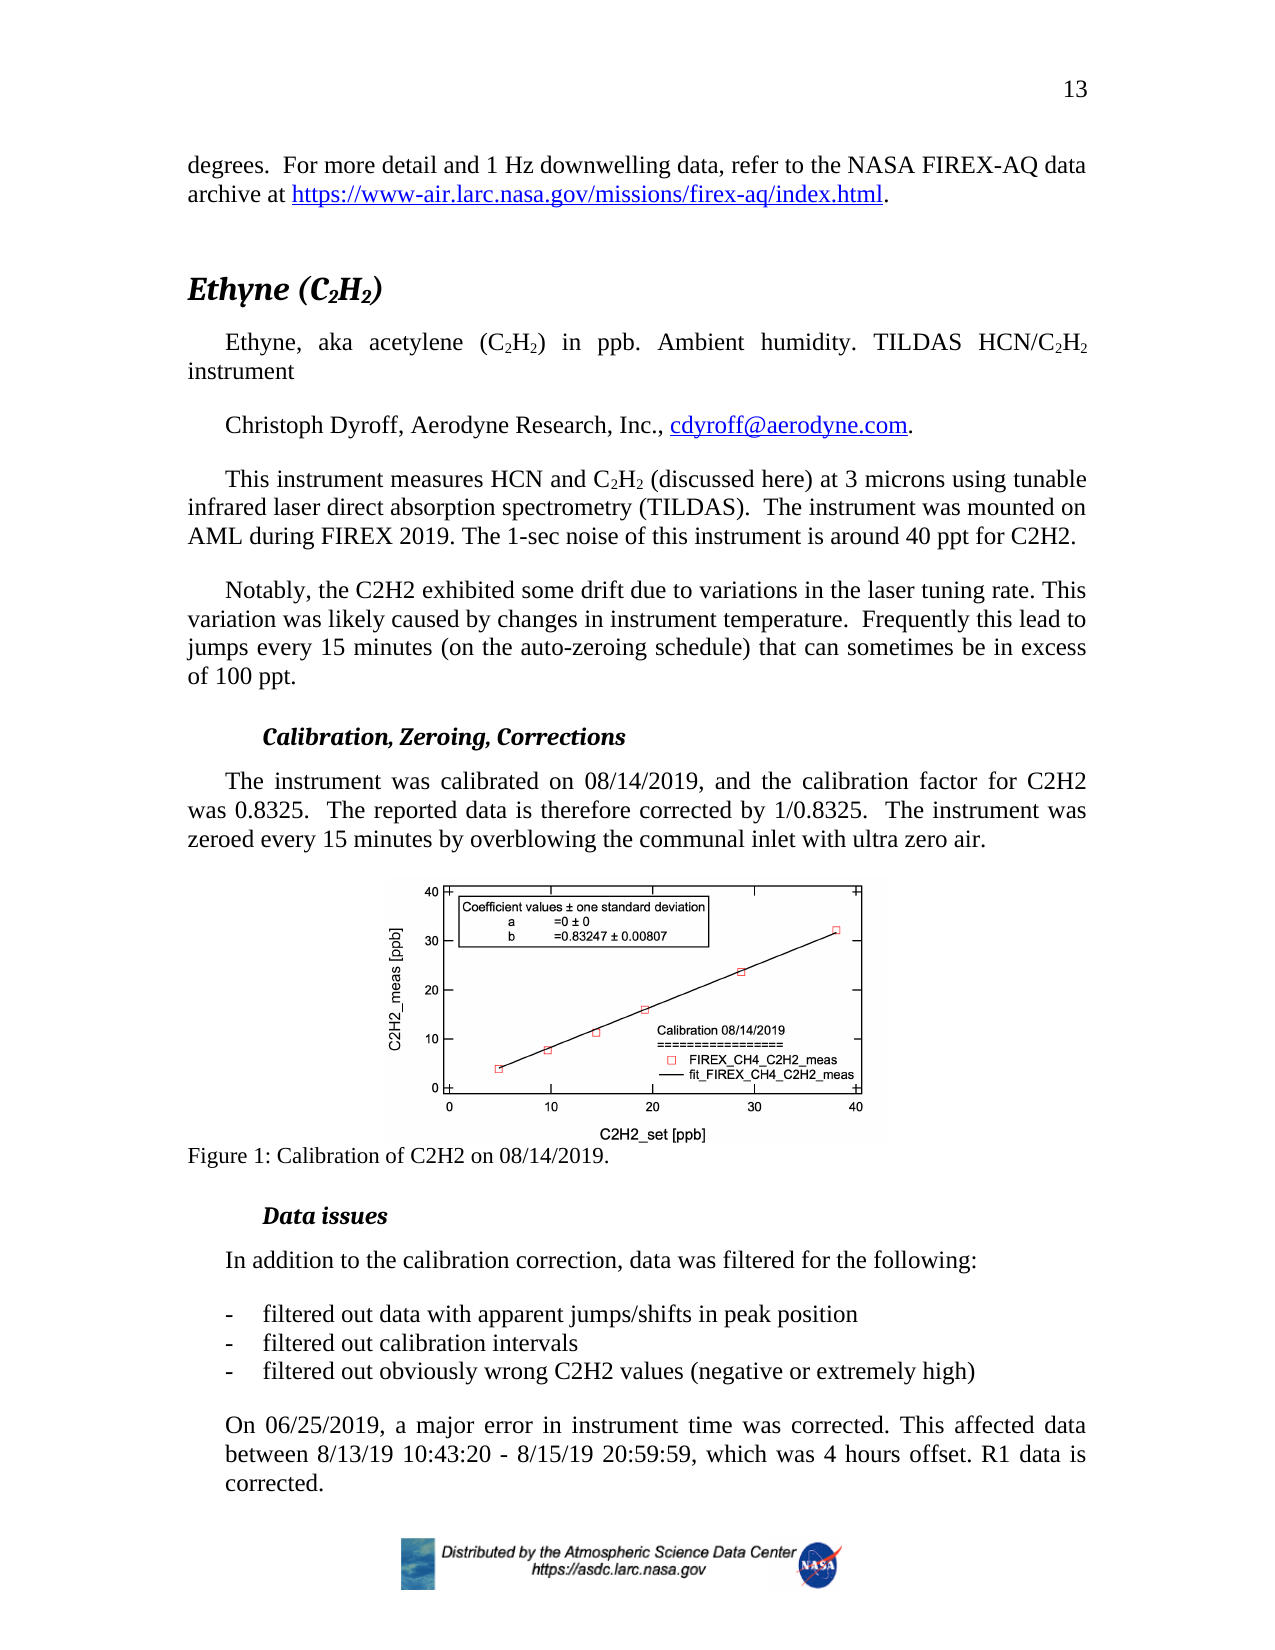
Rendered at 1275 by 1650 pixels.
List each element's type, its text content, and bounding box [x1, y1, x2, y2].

picture [386, 877, 889, 1143]
list filtered out calibration intervals [225, 1328, 1087, 1356]
subtitle Data issues [262, 1202, 1087, 1231]
subtitle Calibration, Zeroing, Corrections [262, 723, 1087, 752]
list filtered out data with apparent jumps/shifts in peak position [225, 1299, 1087, 1328]
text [187, 150, 1087, 207]
text On 06/25/2019, a major error in instrument time was corrected. This affected data between 8/13/19 10:43:20 - 8/15/19 20:59:59, which was 4 hours offset. R1 data is corrected. [225, 1410, 1087, 1496]
text This instrument measures HCN and C2H2 (discussed here) at 3 microns using tunable infrared laser direct absorption spectrometry (TILDAS). The instrument was mounted on AML during FIREX 2019. The 1-sec noise of this instrument is around 40 ppt for C2H2. [187, 464, 1087, 550]
text Christoph Dyroff, Aerodyne Research, Inc., cdyroff@aerodyne.com. [187, 410, 1087, 439]
picture [398, 1536, 843, 1590]
list filtered out obviously wrong C2H2 values (negative or extremely high) [225, 1356, 1087, 1385]
subtitle Ethyne (C2H2) [187, 270, 1087, 308]
text Notably, the C2H2 exhibited some drift due to variations in the laser tuning rate. This variation was likely caused by changes in instrument temperature. Frequently this lead to jumps every 15 minutes (on the auto-zeroing schedule) that can sometimes be in excess of 100 ppt. [187, 575, 1087, 690]
text In addition to the calibration correction, data was filtered for the following: [187, 1245, 1087, 1274]
text The instrument was calibrated on 08/14/2019, and the calibration factor for C2H2 was 0.8325. The reported data is therefore corrected by 1/0.8325. The instrument was zeroed every 15 minutes by overblowing the communal inlet with ultra zero air. [187, 766, 1087, 853]
text Ethyne, aka acetylene (C2H2) in ppb. Ambient humidity. TILDAS HCN/C2H2 instrument [187, 327, 1087, 385]
